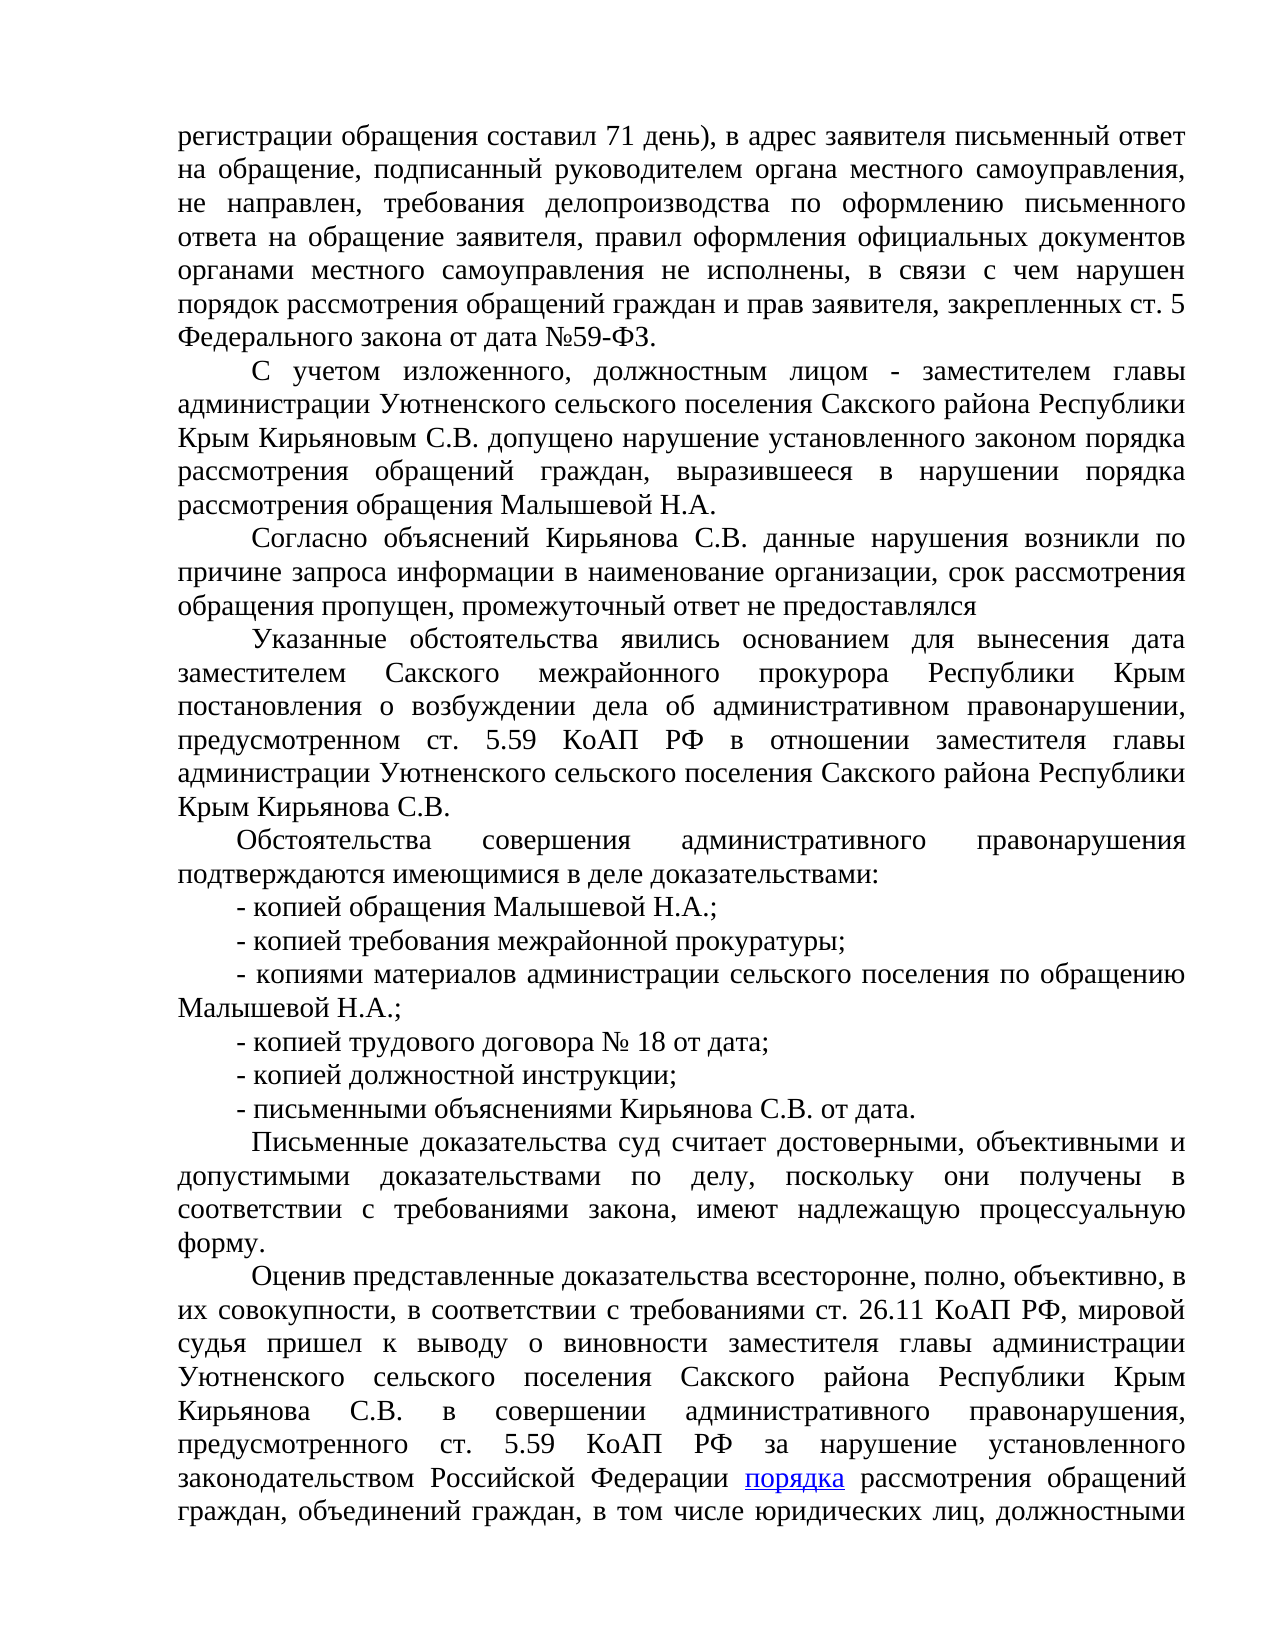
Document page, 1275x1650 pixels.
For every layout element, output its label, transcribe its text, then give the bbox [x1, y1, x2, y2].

text С учетом изложенного, должностным лицом - заместителем главы администрации Уютненского сельского поселения Сакского района Республики Крым Кирьяновым С.В. допущено нарушение установленного законом порядка рассмотрения обращений граждан, выразившееся в нарушении порядка рассмотрения обращения Малышевой Н.А. [177, 353, 1186, 521]
text Письменные доказательства суд считает достоверными, объективными и допустимыми доказательствами по делу, поскольку они получены в соответствии с требованиями закона, имеют надлежащую процессуальную форму. [177, 1124, 1186, 1258]
text - копией должностной инструкции; [177, 1057, 1186, 1091]
text - копиями материалов администрации сельского поселения по обращению Малышевой Н.А.; [177, 957, 1186, 1024]
text - письменными объяснениями Кирьянова С.В. от дата. [177, 1091, 1186, 1124]
text Указанные обстоятельства явились основанием для вынесения дата заместителем Сакского межрайонного прокурора Республики Крым постановления о возбуждении дела об административном правонарушении, предусмотренном ст. 5.59 КоАП РФ в отношении заместителя главы администрации Уютненского сельского поселения Сакского района Республики Крым Кирьянова С.В. [177, 621, 1186, 822]
text - копией трудового договора № 18 от дата; [177, 1024, 1186, 1057]
text - копией требования межрайонной прокуратуры; [177, 923, 1186, 957]
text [177, 1258, 1186, 1527]
text Обстоятельства совершения административного правонарушения подтверждаются имеющимися в деле доказательствами: [177, 822, 1186, 889]
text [177, 118, 1186, 353]
text - копией обращения Малышевой Н.А.; [177, 889, 1186, 923]
text Согласно объяснений Кирьянова С.В. данные нарушения возникли по причине запроса информации в наименование организации, срок рассмотрения обращения пропущен, промежуточный ответ не предоставлялся [177, 521, 1186, 621]
